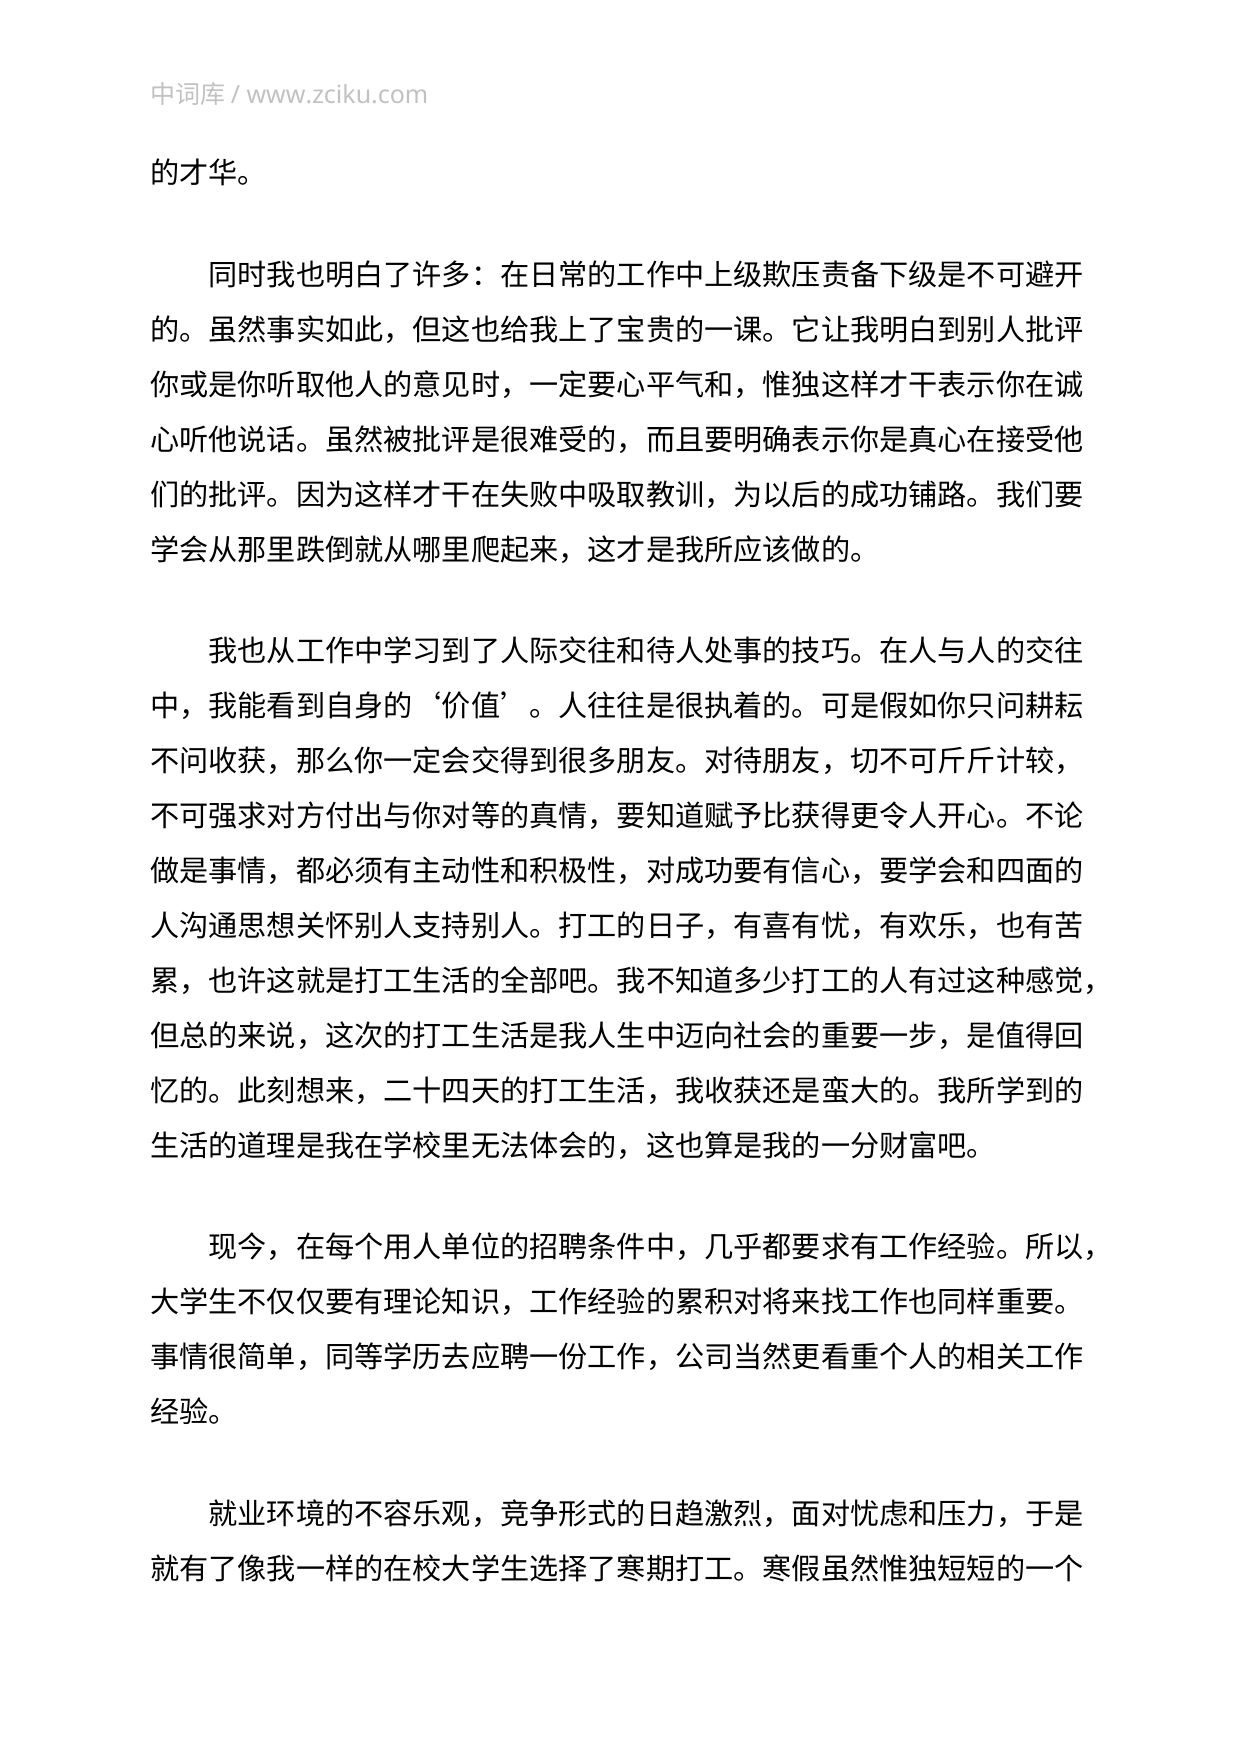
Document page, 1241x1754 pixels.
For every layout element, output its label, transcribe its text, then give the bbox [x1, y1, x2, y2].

text 同时我也明白了许多：在日常的工作中上级欺压责备下级是不可避开的。虽然事实如此，但这也给我上了宝贵的一课。它让我明白到别人批评你或是你听取他人的意见时，一定要心平气和，惟独这样才干表示你在诚心听他说话。虽然被批评是很难受的，而且要明确表示你是真心在接受他们的批评。因为这样才干在失败中吸取教训，为以后的成功铺路。我们要学会从那里跌倒就从哪里爬起来，这才是我所应该做的。 [150, 252, 1090, 568]
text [150, 1490, 1090, 1587]
text 现今，在每个用人单位的招聘条件中，几乎都要求有工作经验。所以，大学生不仅仅要有理论知识，工作经验的累积对将来找工作也同样重要。事情很简单，同等学历去应聘一份工作，公司当然更看重个人的相关工作经验。 [150, 1224, 1090, 1431]
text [150, 150, 1090, 192]
text 我也从工作中学习到了人际交往和待人处事的技巧。在人与人的交往中，我能看到自身的‘价值’。人往往是很执着的。可是假如你只问耕耘不问收获，那么你一定会交得到很多朋友。对待朋友，切不可斤斤计较，不可强求对方付出与你对等的真情，要知道赋予比获得更令人开心。不论做是事情，都必须有主动性和积极性，对成功要有信心，要学会和四面的人沟通思想关怀别人支持别人。打工的日子，有喜有忧，有欢乐，也有苦累，也许这就是打工生活的全部吧。我不知道多少打工的人有过这种感觉，但总的来说，这次的打工生活是我人生中迈向社会的重要一步，是值得回忆的。此刻想来，二十四天的打工生活，我收获还是蛮大的。我所学到的生活的道理是我在学校里无法体会的，这也算是我的一分财富吧。 [150, 628, 1090, 1164]
